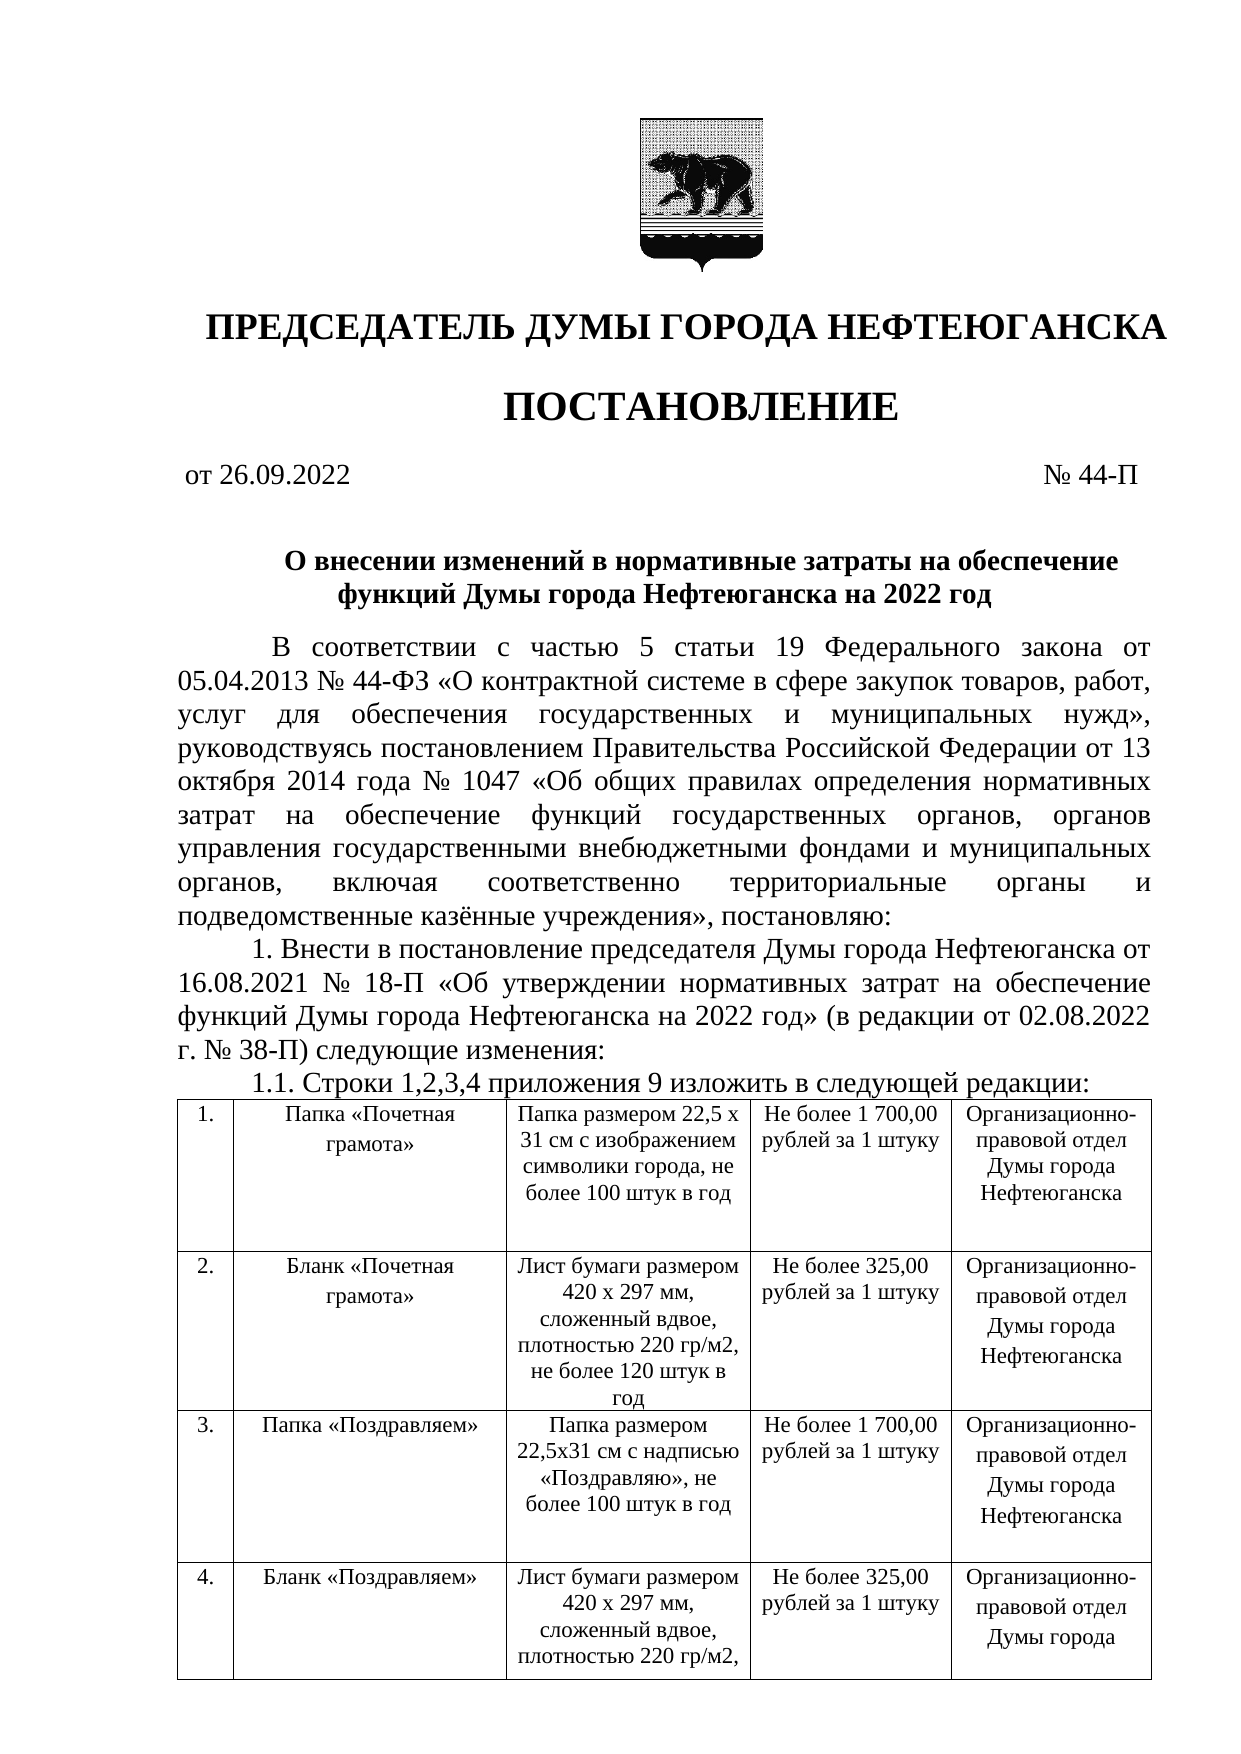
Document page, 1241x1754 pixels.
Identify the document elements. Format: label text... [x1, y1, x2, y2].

table_cell Бланк «Почетная грамота» [234, 1252, 506, 1410]
table_cell 3. [178, 1411, 233, 1562]
text 1.1. Строки 1,2,3,4 приложения 9 изложить в следующей редакции: [177, 1065, 1152, 1099]
table_cell Папка размером 22,5х31 см с надписью «Поздравляю», не более 100 штук в год [507, 1411, 750, 1562]
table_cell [952, 1563, 1151, 1679]
table_header 1. [178, 1100, 233, 1251]
table_header Организационно-правовой отдел Думы города Нефтеюганска [952, 1100, 1151, 1251]
table_cell Организационно-правовой отдел Думы города Нефтеюганска [952, 1411, 1151, 1562]
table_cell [751, 1563, 951, 1679]
table_cell Организационно-правовой отдел Думы города Нефтеюганска [952, 1252, 1151, 1410]
table_header Папка «Почетная грамота» [234, 1100, 506, 1251]
table_cell Не более 325,00 рублей за 1 штуку [751, 1252, 951, 1410]
table_header Не более 1 700,00 рублей за 1 штуку [751, 1100, 951, 1251]
table_cell Лист бумаги размером 420 x 297 мм, сложенный вдвое, плотностью 220 гр/м2, не более 120 штук в год [507, 1563, 750, 1679]
text от 26.09.2022 № 44-П [177, 457, 1211, 491]
table_cell 2. [178, 1252, 233, 1410]
picture [639, 118, 763, 272]
table_cell Бланк «Поздравляем» [234, 1563, 506, 1679]
text 1. Внести в постановление председателя Думы города Нефтеюганска от 16.08.2021 № 18-П «Об утверждении нормативных затрат на обеспечение функций Думы города Нефтеюганска на 2022 год» (в редакции от 02.08.2022 г. № 38-П) следующие изменения: [177, 931, 1152, 1065]
table_header Папка размером 22,5 х 31 см с изображением символики города, не более 100 штук в год [507, 1100, 750, 1251]
text В соответствии с частью 5 статьи 19 Федерального закона от 05.04.2013 № 44-ФЗ «О контрактной системе в сфере закупок товаров, работ, услуг для обеспечения государственных и муниципальных нужд», руководствуясь постановлением Правительства Российской Федерации от 13 октября 2014 года № 1047 «Об общих правилах определения нормативных затрат на обеспечение функций государственных органов, органов управления государственными внебюджетными фондами и муниципальных органов, включая соответственно территориальные органы и подведомственные казённые учреждения», постановляю: [177, 629, 1152, 931]
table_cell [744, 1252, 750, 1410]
table_cell Не более 1 700,00 рублей за 1 штуку [751, 1411, 951, 1562]
text ПРЕДСЕДАТЕЛЬ ДУМЫ ГОРОДА НЕФТЕЮГАНСКА [177, 305, 1196, 348]
table_cell 4. [178, 1563, 233, 1679]
table_cell Папка «Поздравляем» [234, 1411, 506, 1562]
text О внесении изменений в нормативные затраты на обеспечение функций Думы города Нефтеюганска на 2022 год [177, 543, 1152, 610]
text ПОСТАНОВЛЕНИЕ [177, 381, 1152, 429]
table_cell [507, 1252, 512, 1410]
